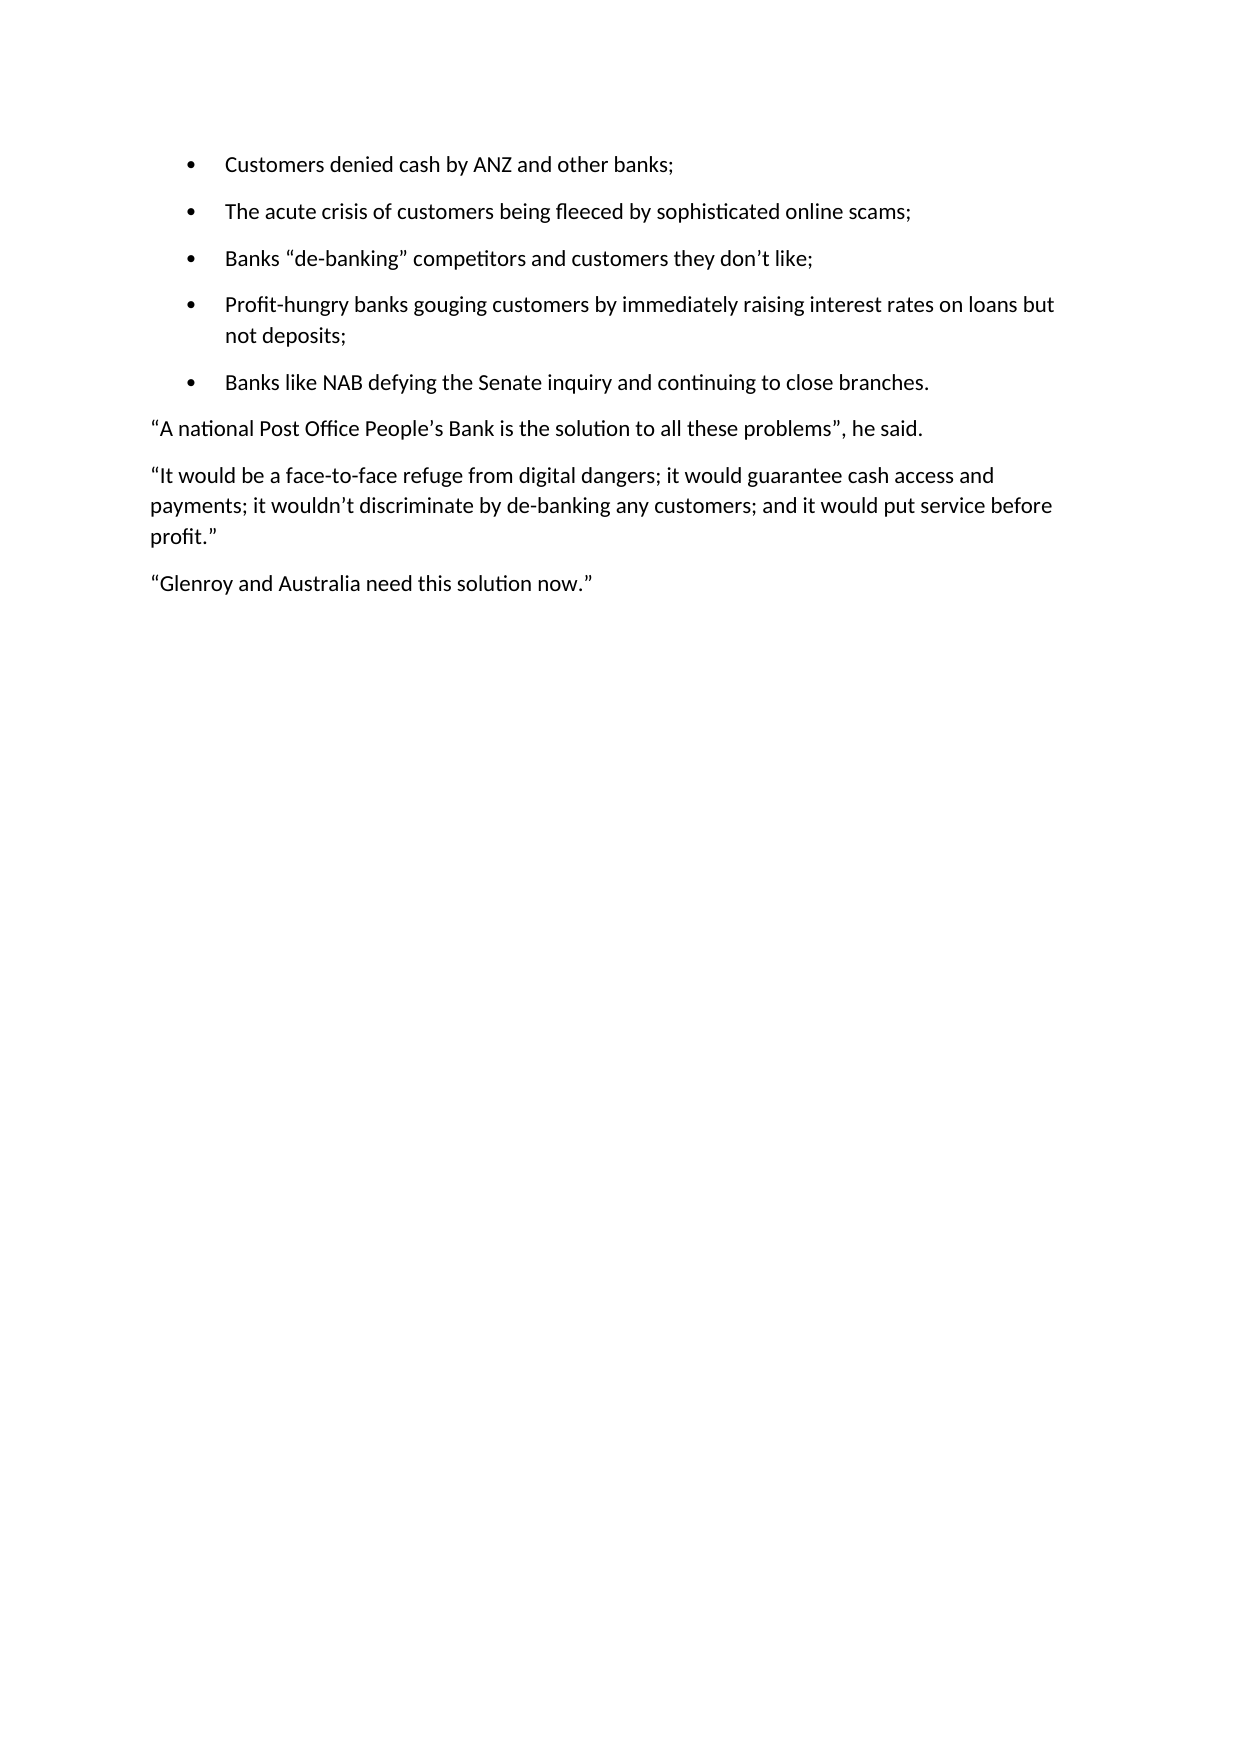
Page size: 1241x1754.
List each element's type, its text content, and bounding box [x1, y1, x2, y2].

list Banks like NAB defying the Senate inquiry and continuing to close branches. [187, 368, 1090, 396]
list Customers denied cash by ANZ and other banks; [187, 150, 1090, 178]
text “Glenroy and Australia need this solution now.” [150, 569, 1090, 597]
text “A national Post Office People’s Bank is the solution to all these problems”, he said. [150, 414, 1090, 443]
list Banks “de-banking” competitors and customers they don’t like; [187, 244, 1090, 272]
list Profit-hungry banks gouging customers by immediately raising interest rates on loans but not deposits; [187, 291, 1090, 349]
text “It would be a face-to-face refuge from digital dangers; it would guarantee cash access and payments; it wouldn’t discriminate by de-banking any customers; and it would put service before profit.” [150, 461, 1090, 550]
list The acute crisis of customers being fleeced by sophisticated online scams; [187, 197, 1090, 225]
